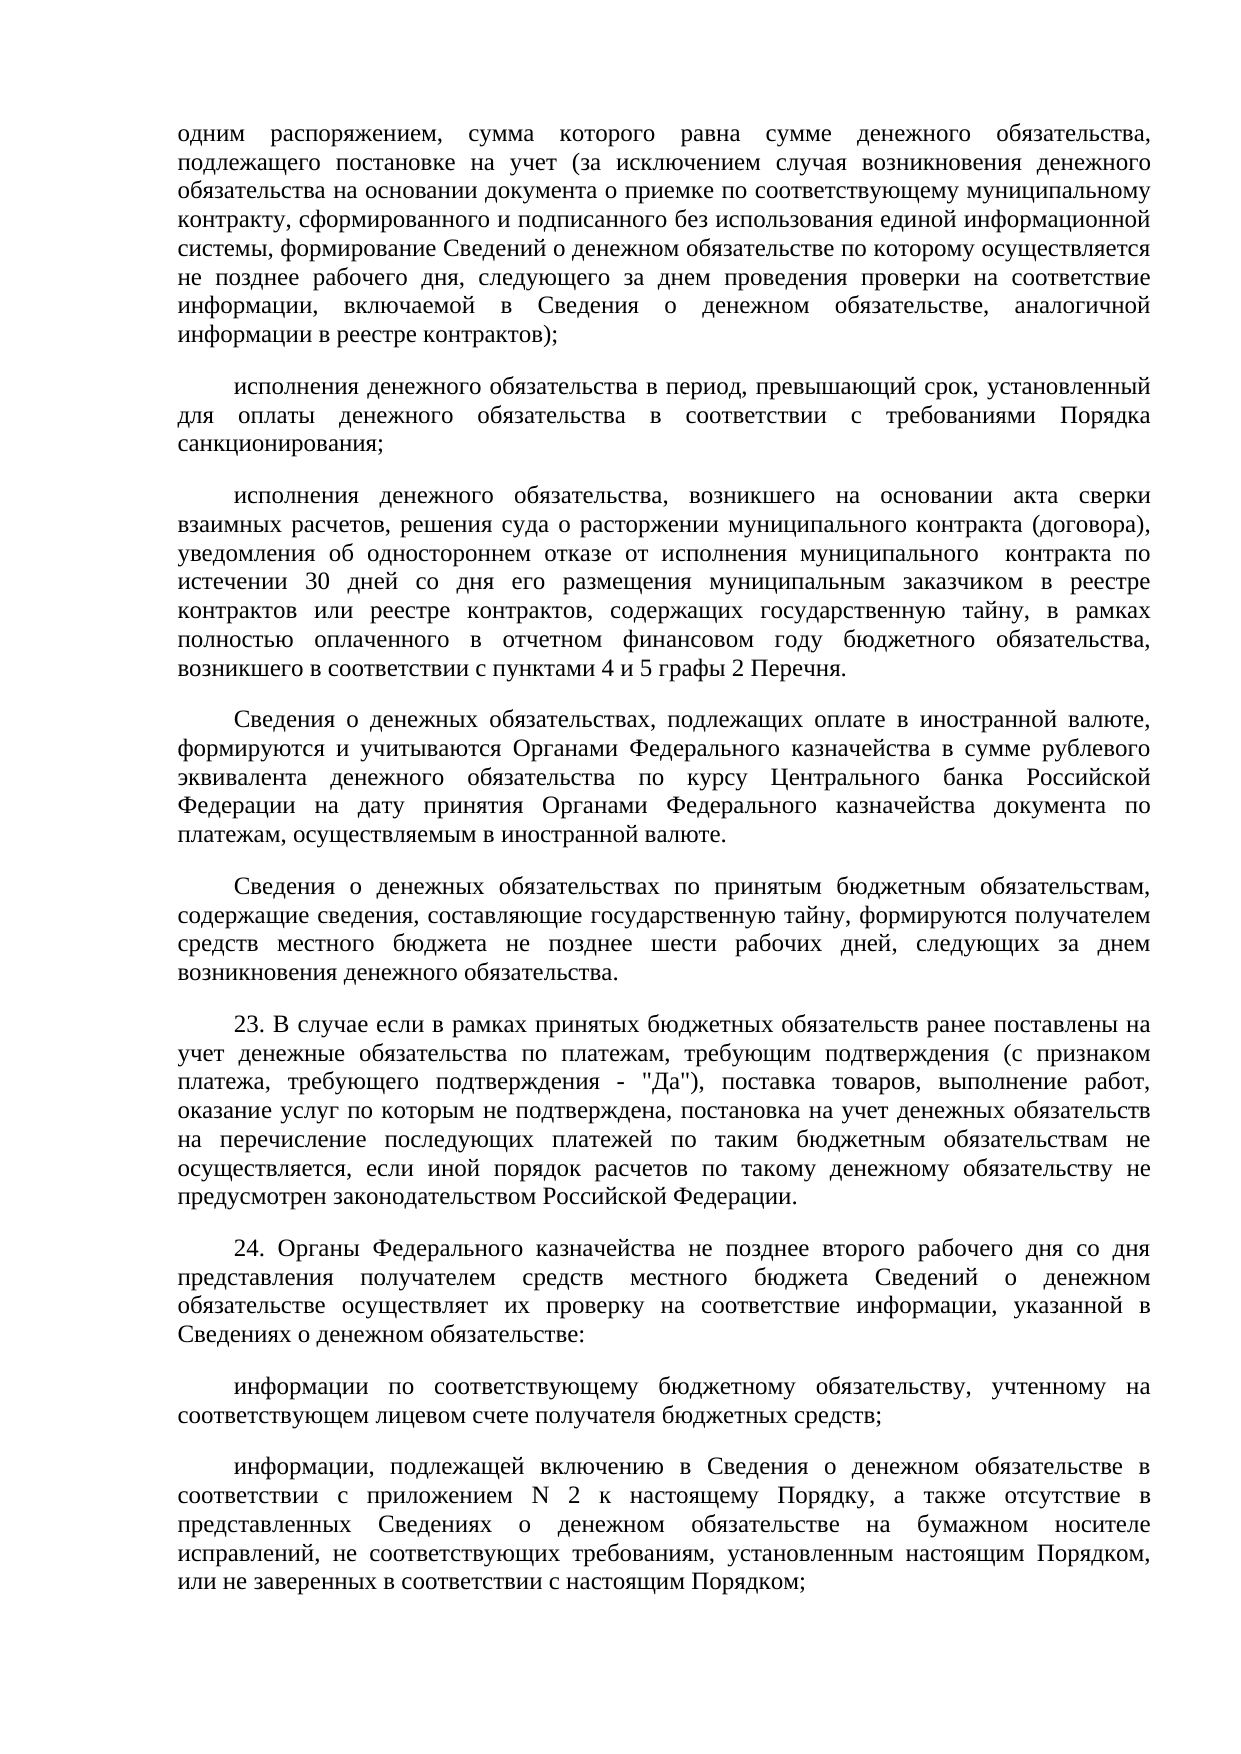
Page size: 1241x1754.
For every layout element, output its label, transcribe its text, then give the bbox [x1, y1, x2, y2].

text исполнения денежного обязательства в период, превышающий срок, установленный для оплаты денежного обязательства в соответствии с требованиями Порядка санкционирования; [177, 371, 1152, 457]
text исполнения денежного обязательства, возникшего на основании акта сверки взаимных расчетов, решения суда о расторжении муниципального контракта (договора), уведомления об одностороннем отказе от исполнения муниципального контракта по истечении 30 дней со дня его размещения муниципальным заказчиком в реестре контрактов или реестре контрактов, содержащих государственную тайну, в рамках полностью оплаченного в отчетном финансовом году бюджетного обязательства, возникшего в соответствии с пунктами 4 и 5 графы 2 Перечня. [177, 480, 1152, 681]
text информации, подлежащей включению в Сведения о денежном обязательстве в соответствии с приложением N 2 к настоящему Порядку, а также отсутствие в представленных Сведениях о денежном обязательстве на бумажном носителе исправлений, не соответствующих требованиям, установленным настоящим Порядком, или не заверенных в соответствии с настоящим Порядком; [177, 1451, 1152, 1595]
text 24. Органы Федерального казначейства не позднее второго рабочего дня со дня представления получателем средств местного бюджета Сведений о денежном обязательстве осуществляет их проверку на соответствие информации, указанной в Сведениях о денежном обязательстве: [177, 1233, 1152, 1348]
text Сведения о денежных обязательствах, подлежащих оплате в иностранной валюте, формируются и учитываются Органами Федерального казначейства в сумме рублевого эквивалента денежного обязательства по курсу Центрального банка Российской Федерации на дату принятия Органами Федерального казначейства документа по платежам, осуществляемым в иностранной валюте. [177, 704, 1152, 848]
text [177, 118, 1152, 348]
text Сведения о денежных обязательствах по принятым бюджетным обязательствам, содержащие сведения, составляющие государственную тайну, формируются получателем средств местного бюджета не позднее шести рабочих дней, следующих за днем возникновения денежного обязательства. [177, 871, 1152, 986]
text информации по соответствующему бюджетному обязательству, учтенному на соответствующем лицевом счете получателя бюджетных средств; [177, 1371, 1152, 1428]
text 23. В случае если в рамках принятых бюджетных обязательств ранее поставлены на учет денежные обязательства по платежам, требующим подтверждения (с признаком платежа, требующего подтверждения - "Да"), поставка товаров, выполнение работ, оказание услуг по которым не подтверждена, постановка на учет денежных обязательств на перечисление последующих платежей по таким бюджетным обязательствам не осуществляется, если иной порядок расчетов по такому денежному обязательству не предусмотрен законодательством Российской Федерации. [177, 1009, 1152, 1210]
